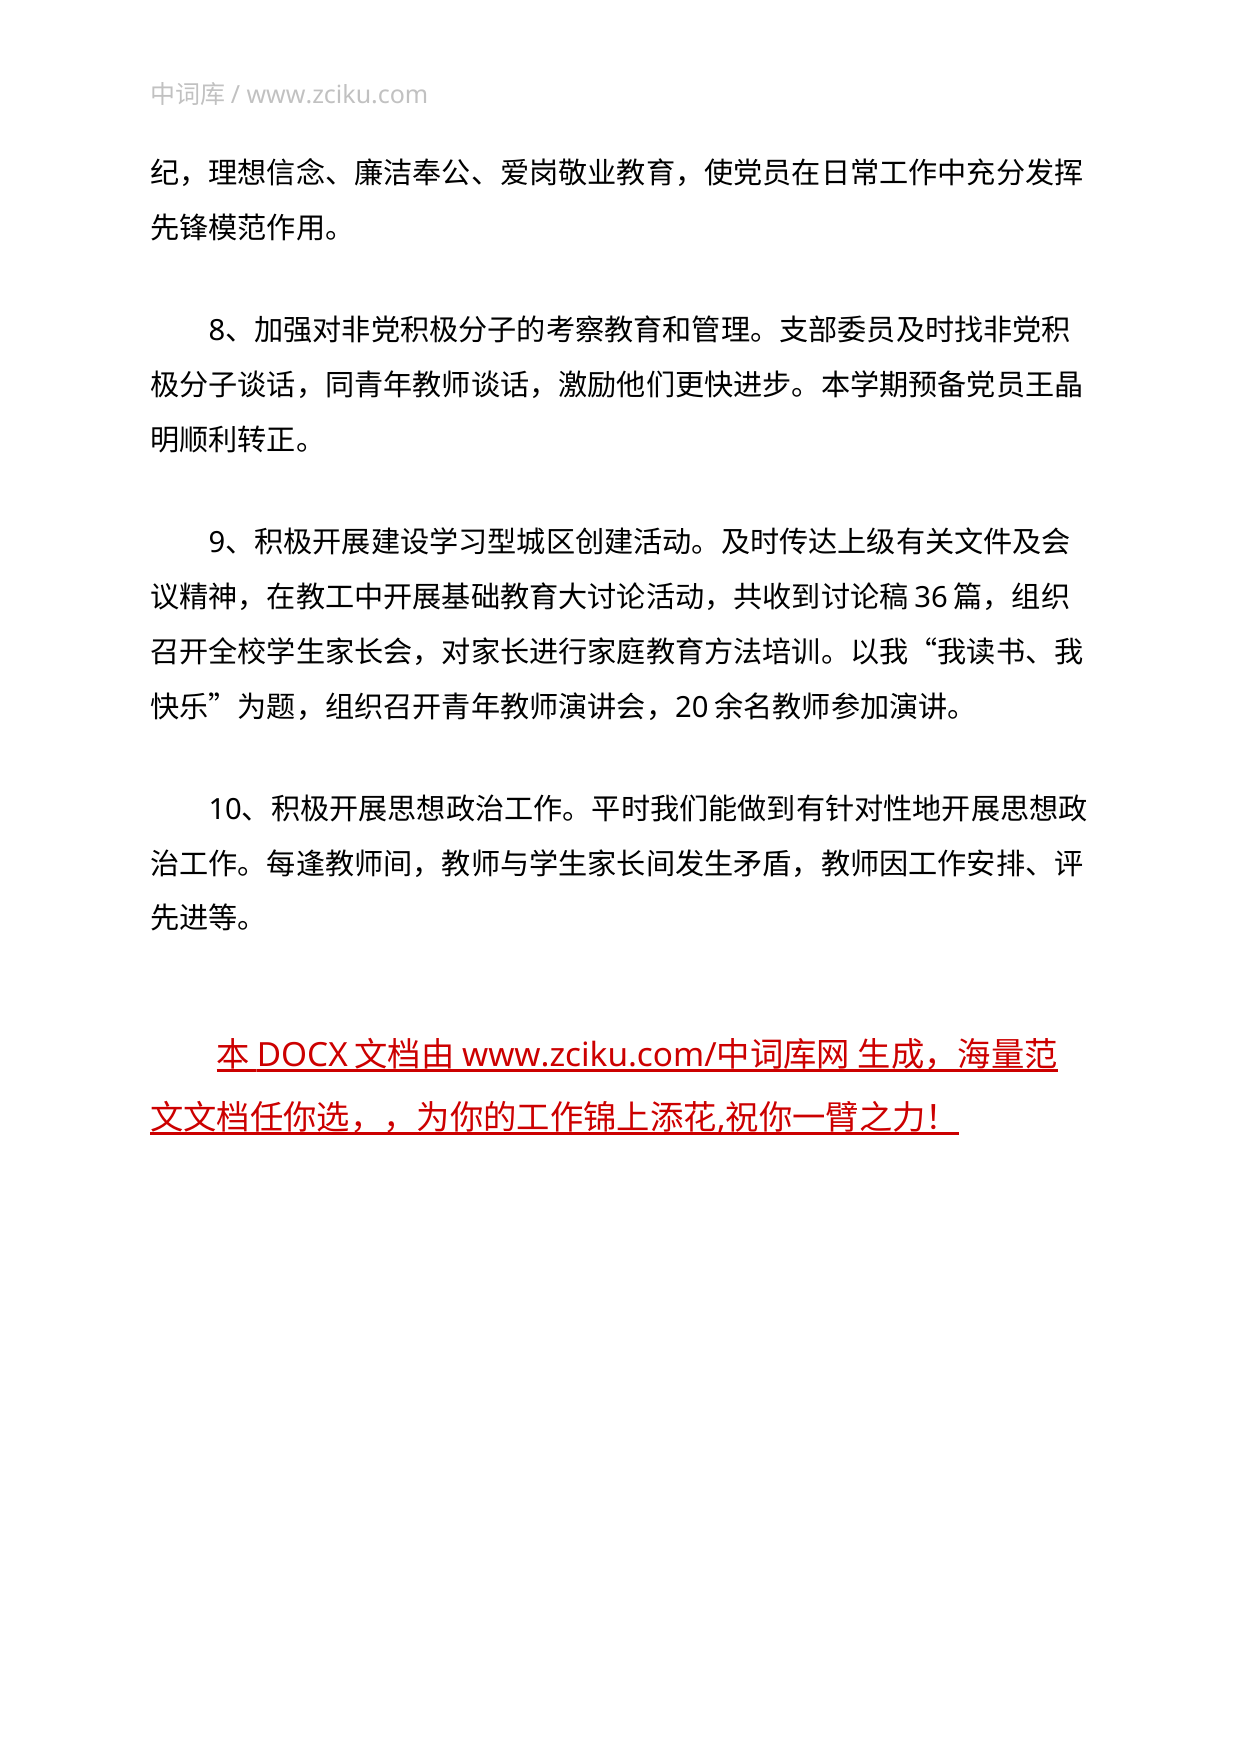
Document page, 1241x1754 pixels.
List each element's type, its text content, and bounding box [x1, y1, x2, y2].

text 8、加强对非党积极分子的考察教育和管理。支部委员及时找非党积极分子谈话，同青年教师谈话，激励他们更快进步。本学期预备党员王晶明顺利转正。 [150, 307, 1090, 459]
text 9、积极开展建设学习型城区创建活动。及时传达上级有关文件及会议精神，在教工中开展基础教育大讨论活动，共收到讨论稿36篇，组织召开全校学生家长会，对家长进行家庭教育方法培训。以我“我读书、我快乐”为题，组织召开青年教师演讲会，20余名教师参加演讲。 [150, 518, 1090, 726]
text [150, 150, 1090, 247]
text 本DOCX文档由 www.zciku.com/中词库网 生成，海量范文文档任你选，，为你的工作锦上添花,祝你一臂之力！ [150, 1028, 1090, 1139]
text 10、积极开展思想政治工作。平时我们能做到有针对性地开展思想政治工作。每逢教师间，教师与学生家长间发生矛盾，教师因工作安排、评先进等。 [150, 785, 1090, 937]
